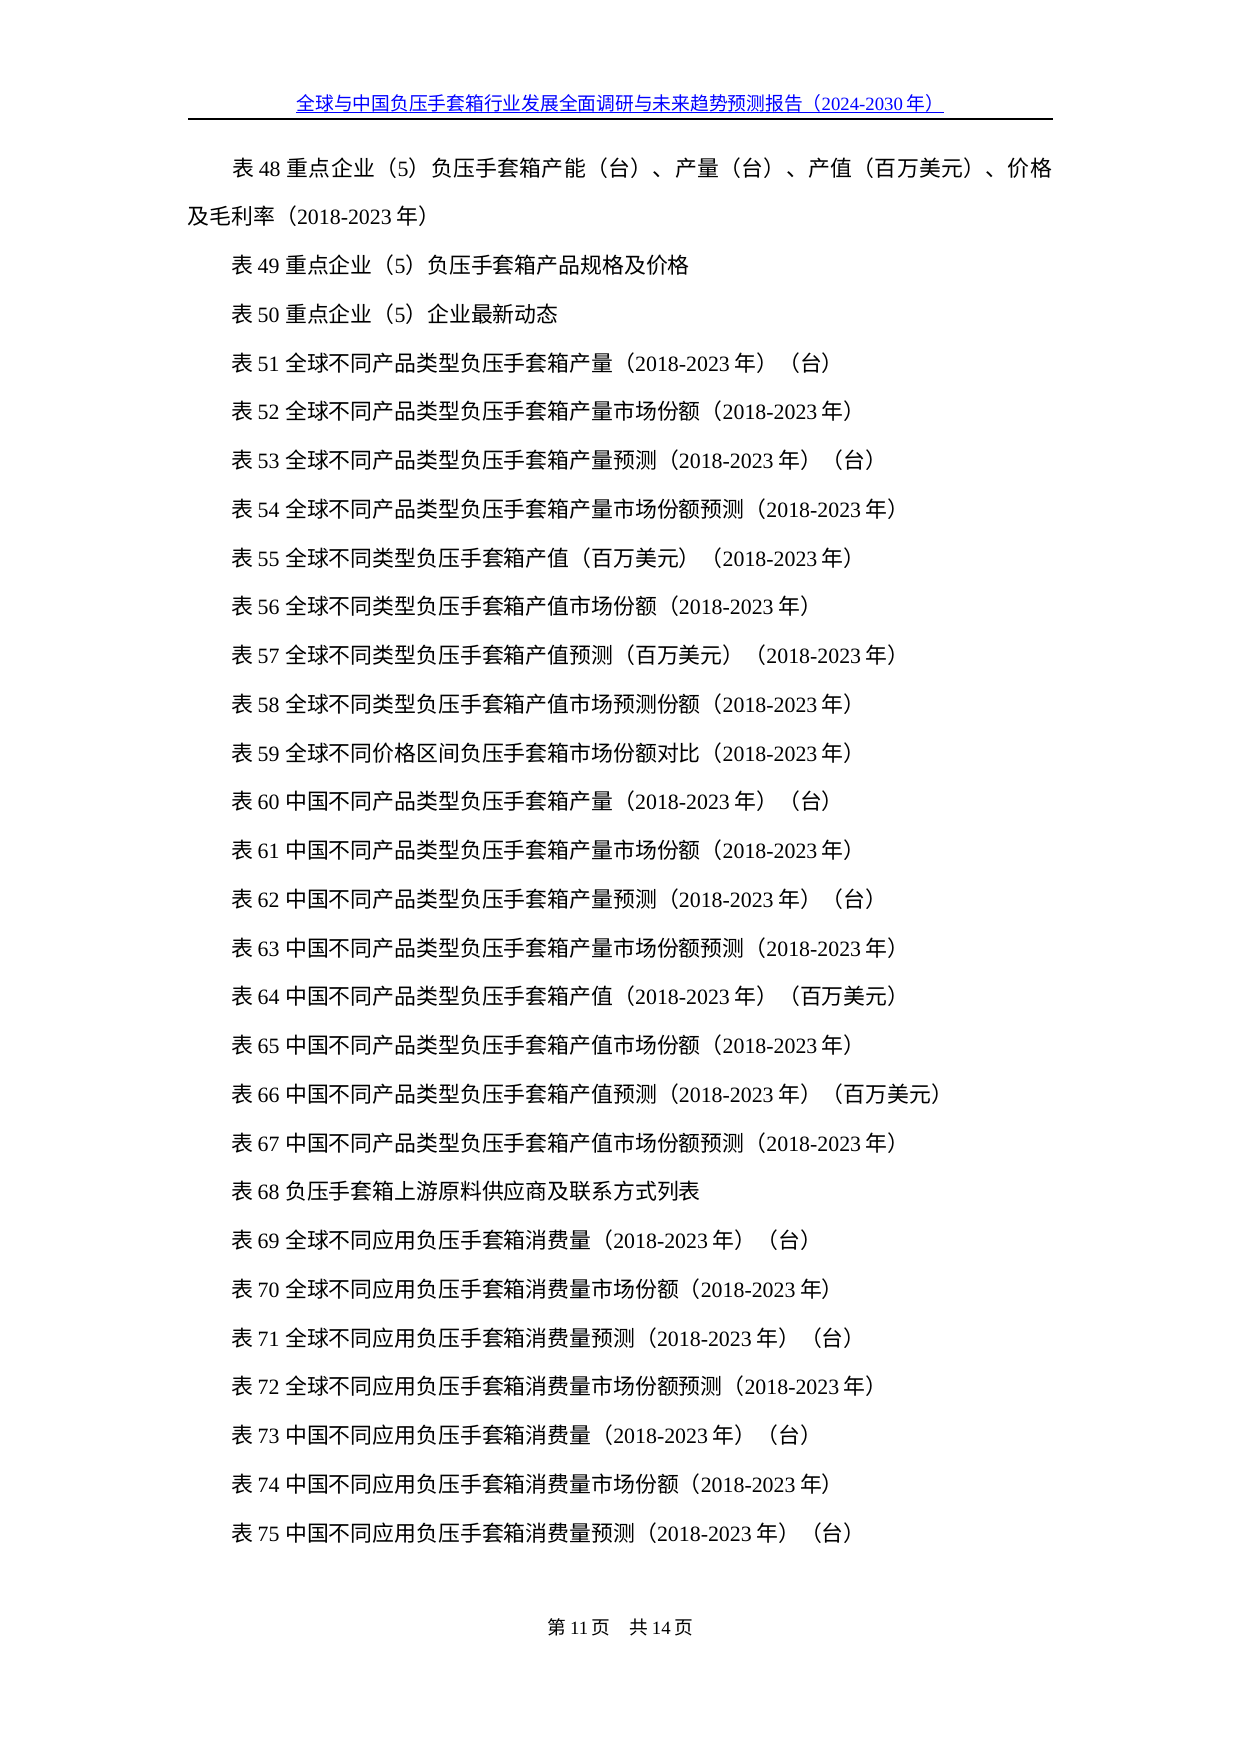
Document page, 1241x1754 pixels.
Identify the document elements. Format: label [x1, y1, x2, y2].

text [187, 150, 1053, 1548]
